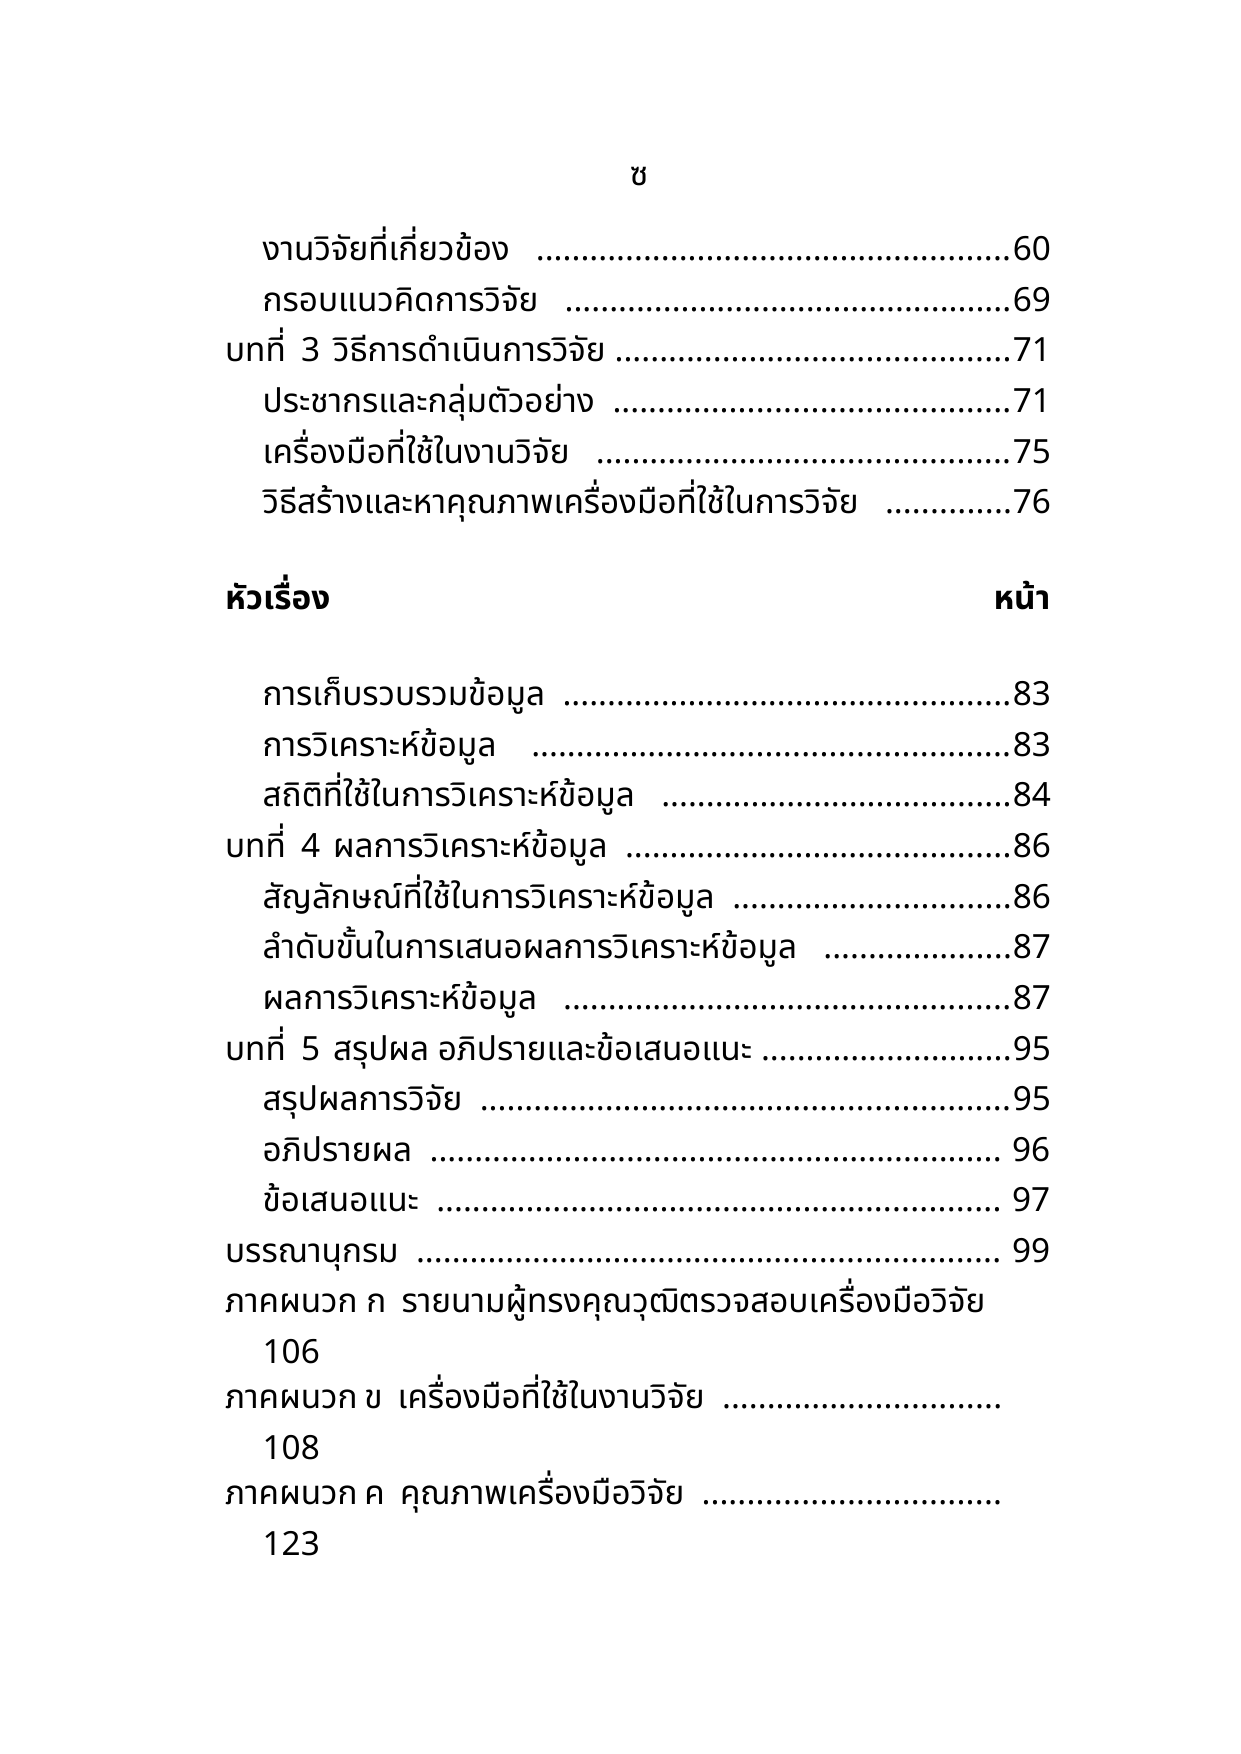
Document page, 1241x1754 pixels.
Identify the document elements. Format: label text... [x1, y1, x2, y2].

text สถิติที่ใช้ในการวิเคราะห์ข้อมูล 84 [225, 771, 1053, 822]
text การวิเคราะห์ข้อมูล 83 [225, 721, 1053, 771]
text เครื่องมือที่ใช้ในงานวิจัย 75 [225, 427, 1053, 478]
text ภาคผนวก ข เครื่องมือที่ใช้ในงานวิจัย 108 [225, 1373, 1053, 1469]
text บทที่ 5 สรุปผล อภิปรายและข้อเสนอแนะ 95 [225, 1024, 1053, 1075]
text บรรณานุกรม 99 [225, 1227, 1053, 1277]
text บทที่ 3 วิธีการดำเนินการวิจัย 71 [225, 326, 1053, 377]
text อภิปรายผล 96 [225, 1126, 1053, 1176]
text งานวิจัยที่เกี่ยวข้อง 60 [225, 225, 1053, 276]
text ลำดับขั้นในการเสนอผลการวิเคราะห์ข้อมูล 87 [225, 923, 1053, 974]
text สัญลักษณ์ที่ใช้ในการวิเคราะห์ข้อมูล 86 [225, 872, 1053, 923]
text ภาคผนวก ค คุณภาพเครื่องมือวิจัย 123 [225, 1469, 1053, 1565]
text วิธีสร้างและหาคุณภาพเครื่องมือที่ใช้ในการวิจัย 76 [225, 478, 1053, 529]
text ภาคผนวก ก รายนามผู้ทรงคุณวุฒิตรวจสอบเครื่องมือวิจัย 106 [225, 1277, 1053, 1373]
text ข้อเสนอแนะ 97 [225, 1176, 1053, 1227]
text ประชากรและกลุ่มตัวอย่าง 71 [225, 377, 1053, 427]
text บทที่ 4 ผลการวิเคราะห์ข้อมูล 86 [225, 822, 1053, 872]
text การเก็บรวบรวมข้อมูล 83 [225, 670, 1053, 721]
text กรอบแนวคิดการวิจัย 69 [225, 276, 1053, 326]
text ผลการวิเคราะห์ข้อมูล 87 [225, 974, 1053, 1024]
text สรุปผลการวิจัย 95 [225, 1075, 1053, 1126]
text หัวเรื่อง หน้า [225, 574, 1053, 624]
